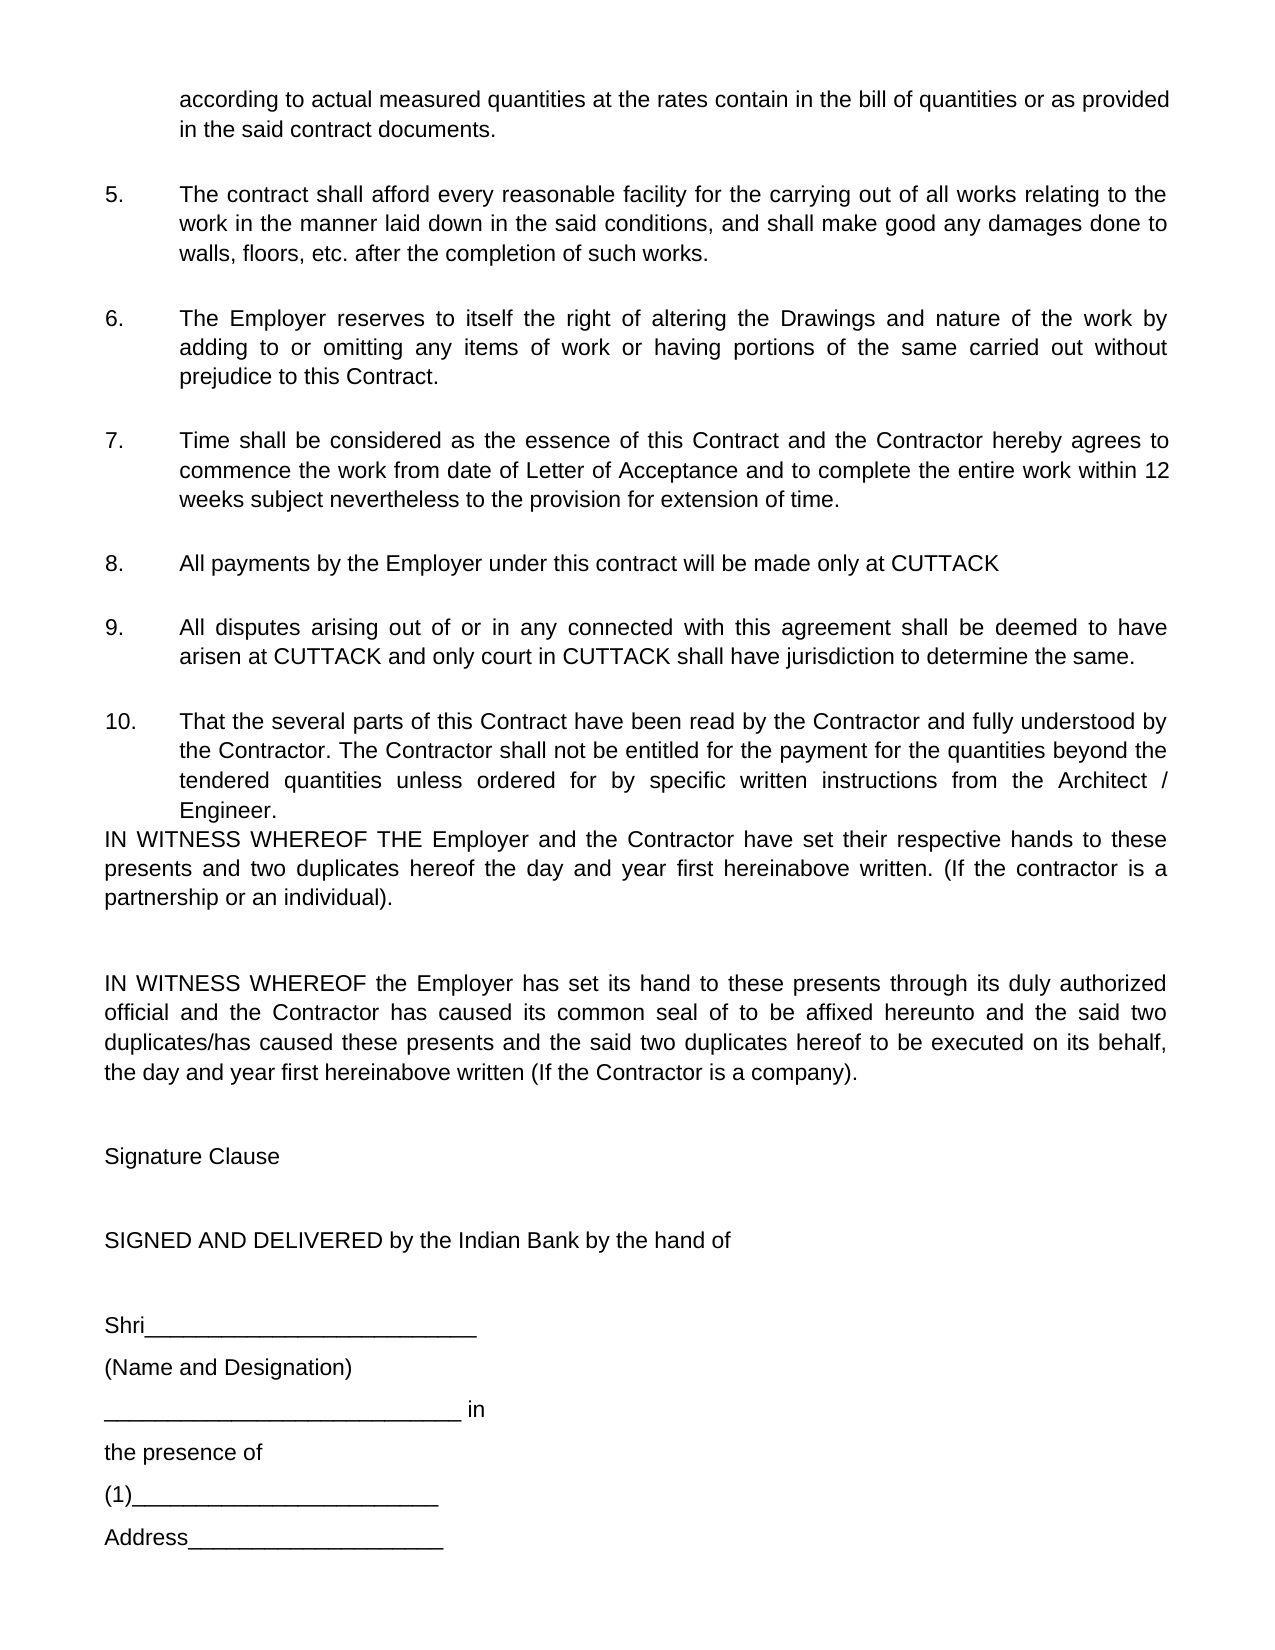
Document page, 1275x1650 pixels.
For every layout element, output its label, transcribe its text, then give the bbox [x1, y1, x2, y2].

text (1)________________________ [104, 1481, 1171, 1508]
text (Name and Designation) [104, 1354, 1171, 1380]
list All disputes arising out of or in any connected with this agreement shall be deemed to have arisen at CUTTACK and only court in CUTTACK shall have jurisdiction to determine the same. [105, 614, 1169, 669]
list All payments by the Employer under this contract will be made only at CUTTACK [105, 550, 1171, 576]
text IN WITNESS WHEREOF the Employer has set its hand to these presents through its duly authorized official and the Contractor has caused its common seal of to be affixed hereunto and the said two duplicates/has caused these presents and the said two duplicates hereof to be executed on its behalf, the day and year first hereinabove written (If the Contractor is a company). [104, 970, 1169, 1085]
text Signature Clause [104, 1143, 1171, 1169]
text ____________________________ in [104, 1396, 1171, 1423]
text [104, 1524, 1171, 1550]
list The contract shall afford every reasonable facility for the carrying out of all works relating to the work in the manner laid down in the said conditions, and shall make good any damages done to walls, floors, etc. after the completion of such works. [105, 181, 1169, 266]
text Shri__________________________ [104, 1312, 1171, 1338]
list Time shall be considered as the essence of this Contract and the Contractor hereby agrees to commence the work from date of Letter of Acceptance and to complete the entire work within 12 weeks subject nevertheless to the provision for extension of time. [105, 427, 1171, 513]
text the presence of [104, 1439, 1171, 1465]
text IN WITNESS WHEREOF THE Employer and the Contractor have set their respective hands to these presents and two duplicates hereof the day and year first hereinabove written. (If the contractor is a partnership or an individual). [104, 826, 1169, 911]
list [105, 86, 1171, 142]
list That the several parts of this Contract have been read by the Contractor and fully understood by the Contractor. The Contractor shall not be entitled for the payment for the quantities beyond the tendered quantities unless ordered for by specific written instructions from the Architect / Engineer. [105, 708, 1169, 823]
text SIGNED AND DELIVERED by the Indian Bank by the hand of [104, 1227, 1171, 1254]
list The Employer reserves to itself the right of altering the Drawings and nature of the work by adding to or omitting any items of work or having portions of the same carried out without prejudice to this Contract. [105, 305, 1169, 389]
